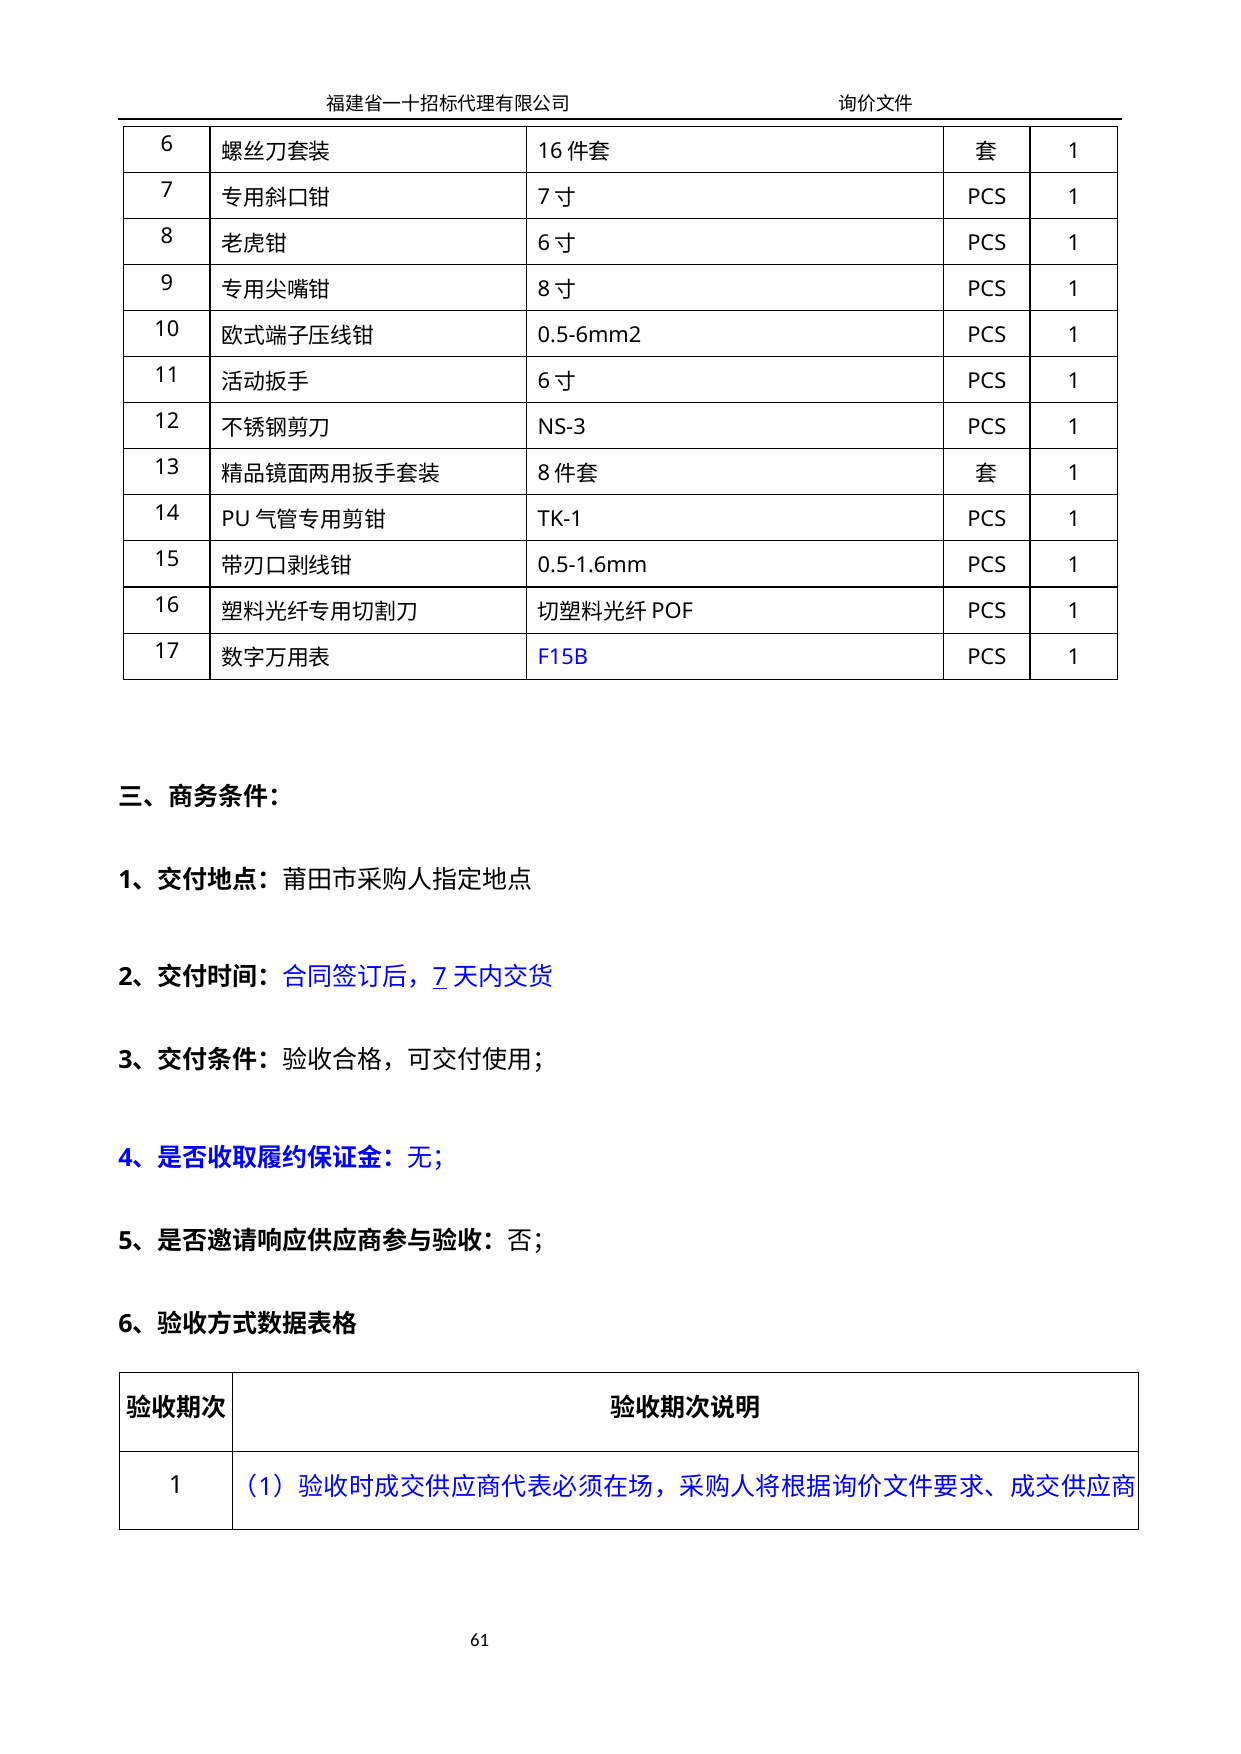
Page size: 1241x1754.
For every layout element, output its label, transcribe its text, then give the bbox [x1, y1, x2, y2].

table_cell 1 [1031, 449, 1117, 494]
table_cell 16 [124, 588, 209, 632]
table_cell PCS [944, 634, 1029, 678]
table_cell 螺丝刀套装 [211, 127, 526, 172]
table_cell 1 [1031, 495, 1117, 540]
table_cell 1 [1031, 634, 1117, 678]
table_cell 数字万用表 [211, 634, 526, 678]
table_cell 活动扳手 [211, 357, 526, 402]
table_cell PU气管专用剪钳 [211, 495, 526, 540]
table_cell 0.5-6mm2 [527, 311, 943, 356]
table_cell 11 [124, 357, 209, 402]
table_cell 7 [124, 173, 209, 218]
table_cell PCS [944, 541, 1029, 586]
table_cell 1 [1031, 219, 1117, 264]
table_cell 不锈钢剪刀 [211, 403, 526, 448]
table_cell 14 [124, 495, 209, 540]
table_cell 8件套 [527, 449, 943, 494]
text 6、验收方式数据表格 [118, 1289, 1122, 1354]
table_cell 1 [1031, 265, 1117, 310]
table_cell 9 [124, 265, 209, 310]
table_cell 1 [1031, 127, 1117, 172]
table_cell PCS [944, 265, 1029, 310]
table_cell PCS [944, 173, 1029, 218]
text 3、交付条件：验收合格，可交付使用； 4、是否收取履约保证金：无； [118, 1025, 1122, 1188]
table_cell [233, 1452, 1138, 1529]
table_cell 塑料光纤专用切割刀 [211, 588, 526, 632]
table_cell 15 [124, 541, 209, 586]
text 1、交付地点：莆田市采购人指定地点 2、交付时间：合同签订后，7 天内交货 [118, 845, 1122, 1007]
table_cell 老虎钳 [211, 219, 526, 264]
table_cell 1 [1031, 173, 1117, 218]
table_cell 6 [124, 127, 209, 172]
table_cell 1 [1031, 357, 1117, 402]
table_cell 13 [124, 449, 209, 494]
table_cell 切塑料光纤POF [527, 588, 943, 632]
table_cell 10 [124, 311, 209, 356]
table_cell PCS [944, 219, 1029, 264]
table_cell 带刃口剥线钳 [211, 541, 526, 586]
table_cell 0.5-1.6mm [527, 541, 943, 586]
table_cell 6寸 [527, 219, 943, 264]
table_cell 1 [120, 1452, 232, 1529]
table_cell 12 [124, 403, 209, 448]
table_cell TK-1 [527, 495, 943, 540]
table_cell PCS [944, 588, 1029, 632]
table_cell 1 [1031, 311, 1117, 356]
table_cell 专用尖嘴钳 [211, 265, 526, 310]
table_cell NS-3 [527, 403, 943, 448]
text 三、商务条件： [118, 762, 1122, 827]
table_cell 8寸 [527, 265, 943, 310]
table_header 验收期次 [120, 1373, 232, 1451]
table_cell PCS [944, 357, 1029, 402]
table_cell 16件套 [527, 127, 943, 172]
table_cell PCS [944, 311, 1029, 356]
table_cell 套 [944, 449, 1029, 494]
table_cell 1 [1031, 588, 1117, 632]
table_header 验收期次说明 [233, 1373, 1138, 1451]
text 5、是否邀请响应供应商参与验收：否； [118, 1206, 1122, 1271]
table_cell 1 [1031, 541, 1117, 586]
table_cell 欧式端子压线钳 [211, 311, 526, 356]
table_cell F15B [527, 634, 943, 678]
table_cell 6寸 [527, 357, 943, 402]
table_cell PCS [944, 495, 1029, 540]
table_cell 17 [124, 634, 209, 678]
table_cell 8 [124, 219, 209, 264]
table_cell 专用斜口钳 [211, 173, 526, 218]
table_cell 套 [944, 127, 1029, 172]
table_cell 1 [1031, 403, 1117, 448]
table_cell PCS [944, 403, 1029, 448]
table_cell 7寸 [527, 173, 943, 218]
table_cell 精品镜面两用扳手套装 [211, 449, 526, 494]
